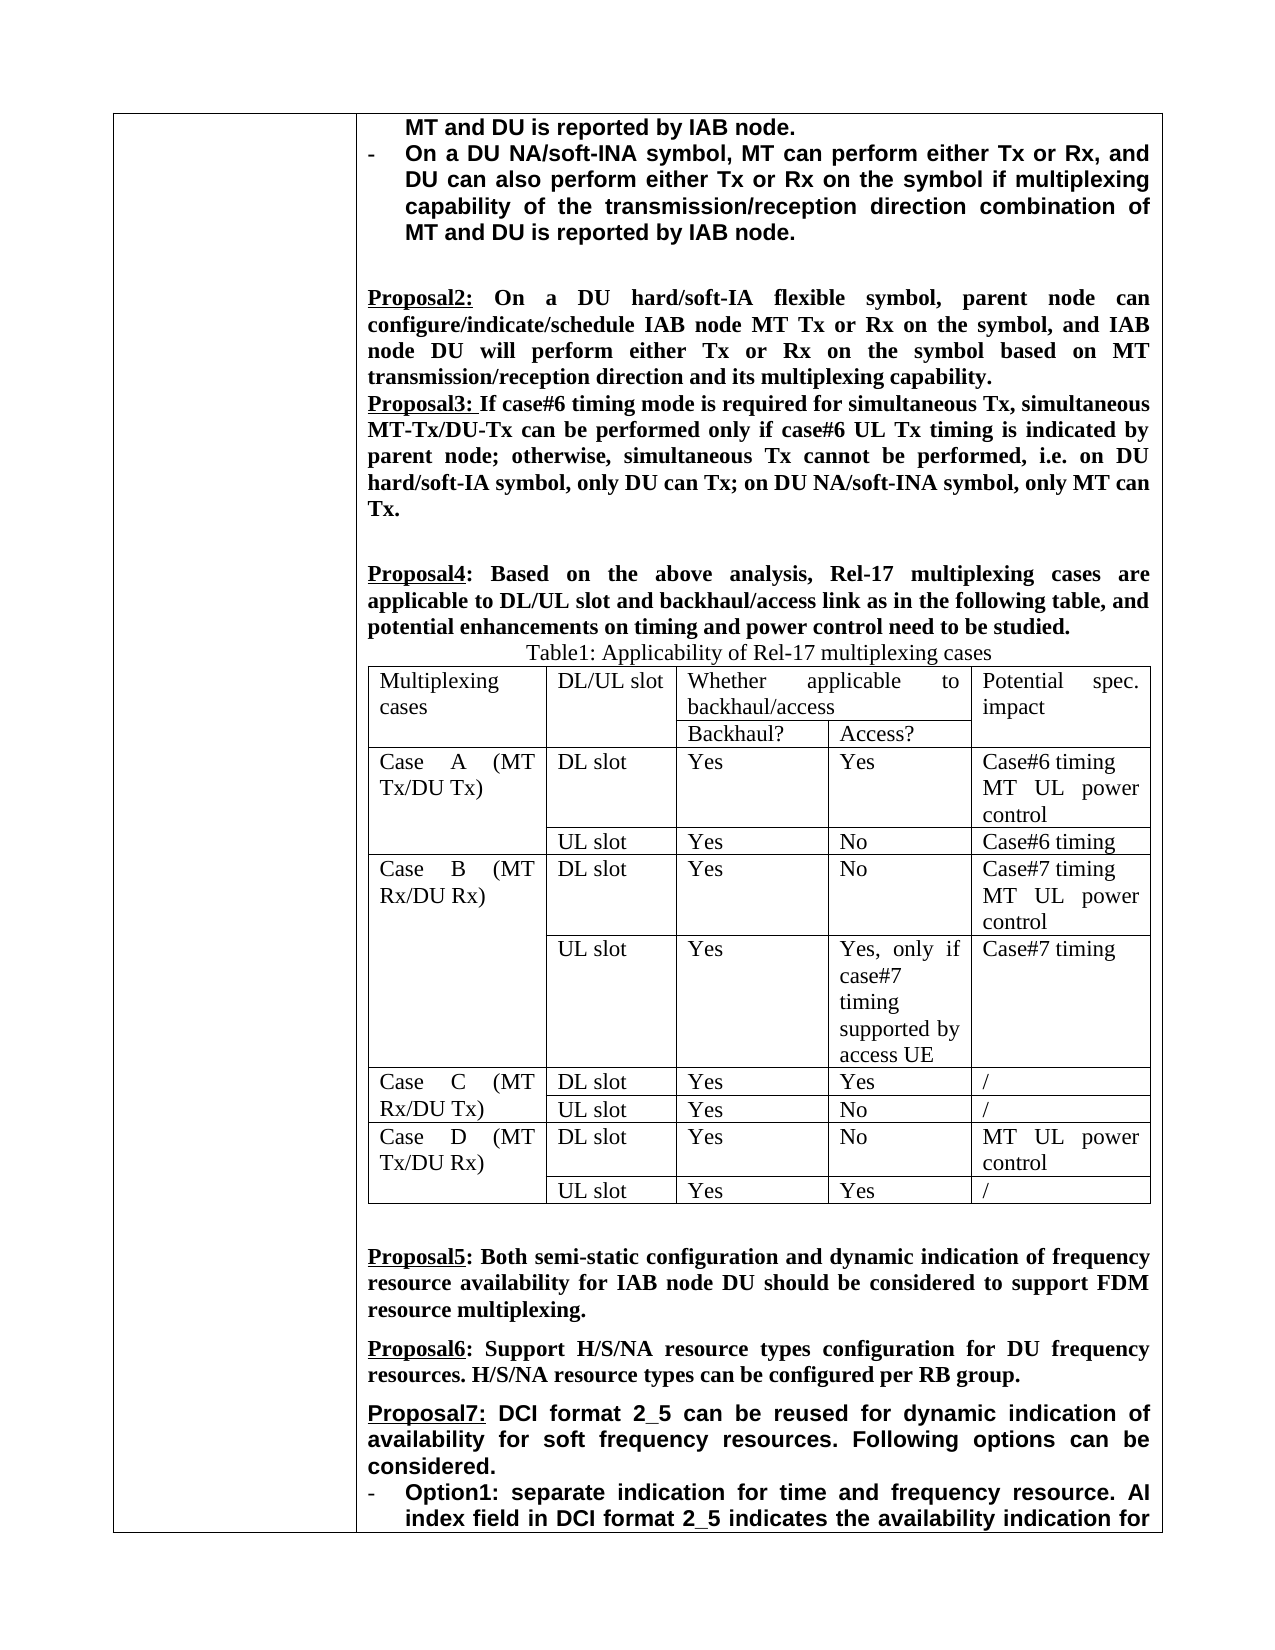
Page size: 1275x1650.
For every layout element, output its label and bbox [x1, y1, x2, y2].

table_cell [114, 114, 356, 1532]
table_cell [357, 114, 1162, 1532]
